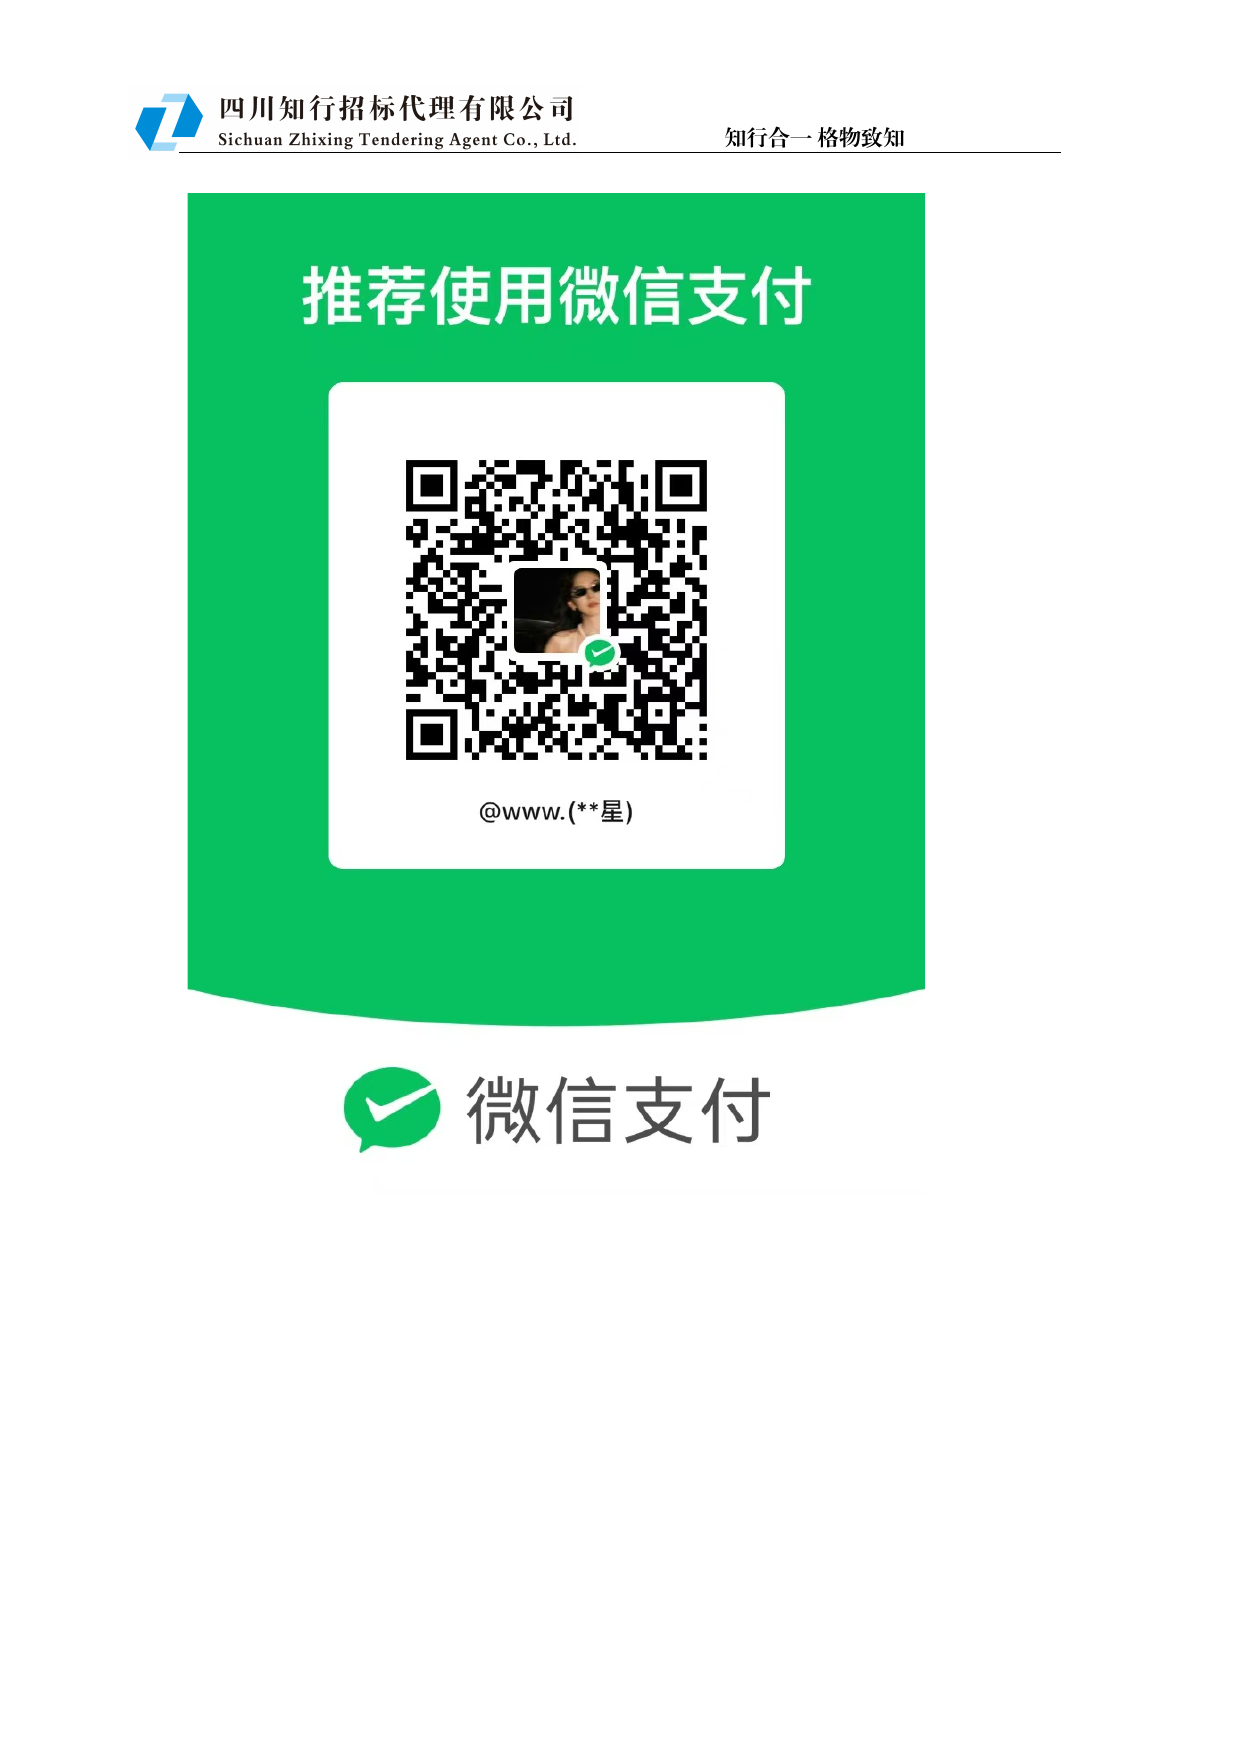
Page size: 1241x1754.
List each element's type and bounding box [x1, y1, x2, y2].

picture [187, 193, 926, 1195]
picture [128, 85, 581, 159]
